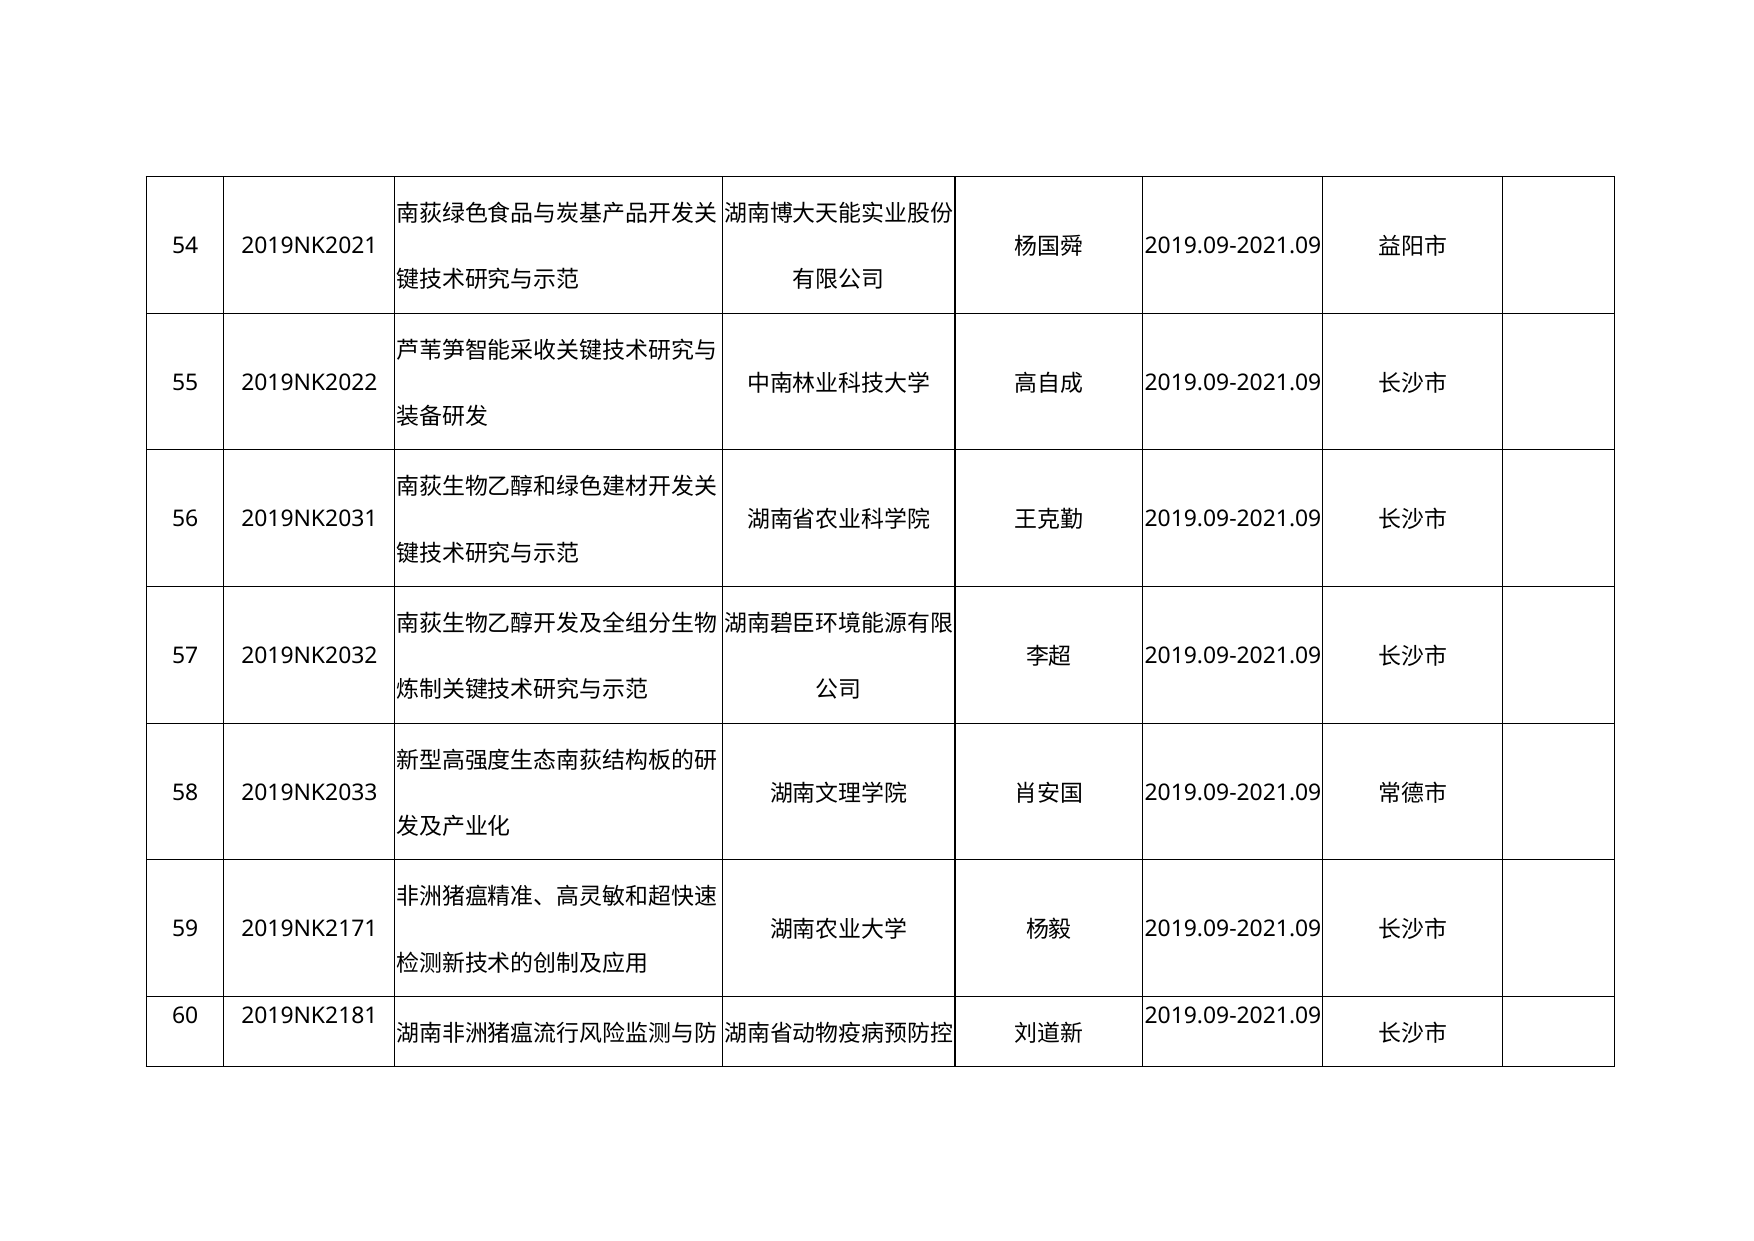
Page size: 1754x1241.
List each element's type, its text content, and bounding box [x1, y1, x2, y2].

table_cell [1503, 860, 1614, 996]
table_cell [395, 997, 722, 1066]
table_cell 湖南博大天能实业股份有限公司 [723, 177, 954, 312]
table_cell [1503, 314, 1614, 449]
table_cell 60 [147, 997, 223, 1066]
table_cell 2019.09-2021.09 [1143, 860, 1322, 996]
table_cell 杨毅 [956, 860, 1142, 996]
table_cell 2019NK2181 [224, 997, 394, 1066]
table_cell 湖南文理学院 [723, 724, 954, 859]
table_cell 2019.09-2021.09 [1143, 177, 1322, 312]
table_cell 54 [147, 177, 223, 312]
table_cell 湖南农业大学 [723, 860, 954, 996]
table_cell [1503, 587, 1614, 722]
table_cell 南荻生物乙醇开发及全组分生物炼制关键技术研究与示范 [395, 587, 722, 722]
table_cell 2019NK2032 [224, 587, 394, 722]
table_cell 长沙市 [1323, 314, 1502, 449]
table_cell 长沙市 [1323, 450, 1502, 586]
table_cell 非洲猪瘟精准、高灵敏和超快速检测新技术的创制及应用 [395, 860, 722, 996]
table_cell 长沙市 [1323, 587, 1502, 722]
table_cell 59 [147, 860, 223, 996]
table_cell 益阳市 [1323, 177, 1502, 312]
table_cell 2019.09-2021.09 [1143, 997, 1322, 1066]
table_cell 中南林业科技大学 [723, 314, 954, 449]
table_cell 2019NK2021 [224, 177, 394, 312]
table_cell 湖南省农业科学院 [723, 450, 954, 586]
table_cell 南荻绿色食品与炭基产品开发关键技术研究与示范 [395, 177, 722, 312]
table_cell 2019NK2022 [224, 314, 394, 449]
table_cell 刘道新 [956, 997, 1142, 1066]
table_cell 长沙市 [1323, 860, 1502, 996]
table_cell 南荻生物乙醇和绿色建材开发关键技术研究与示范 [395, 450, 722, 586]
table_cell 56 [147, 450, 223, 586]
table_cell [1503, 997, 1614, 1066]
table_cell 2019.09-2021.09 [1143, 314, 1322, 449]
table_cell 2019.09-2021.09 [1143, 587, 1322, 722]
table_cell 2019NK2031 [224, 450, 394, 586]
table_cell 2019NK2033 [224, 724, 394, 859]
table_cell 王克勤 [956, 450, 1142, 586]
table_cell 高自成 [956, 314, 1142, 449]
table_cell 57 [147, 587, 223, 722]
table_cell 2019.09-2021.09 [1143, 724, 1322, 859]
table_cell [1503, 724, 1614, 859]
table_cell 2019NK2171 [224, 860, 394, 996]
table_cell 芦苇笋智能采收关键技术研究与装备研发 [395, 314, 722, 449]
table_cell 58 [147, 724, 223, 859]
table_cell 肖安国 [956, 724, 1142, 859]
table_cell [1503, 177, 1614, 312]
table_cell 常德市 [1323, 724, 1502, 859]
table_cell 长沙市 [1323, 997, 1502, 1066]
table_cell 新型高强度生态南荻结构板的研发及产业化 [395, 724, 722, 859]
table_cell 杨国舜 [956, 177, 1142, 312]
table_cell 湖南省动物疫病预防控制中心 [723, 997, 954, 1066]
table_cell 李超 [956, 587, 1142, 722]
table_cell 2019.09-2021.09 [1143, 450, 1322, 586]
table_cell 55 [147, 314, 223, 449]
table_cell 湖南碧臣环境能源有限公司 [723, 587, 954, 722]
table_cell [1503, 450, 1614, 586]
